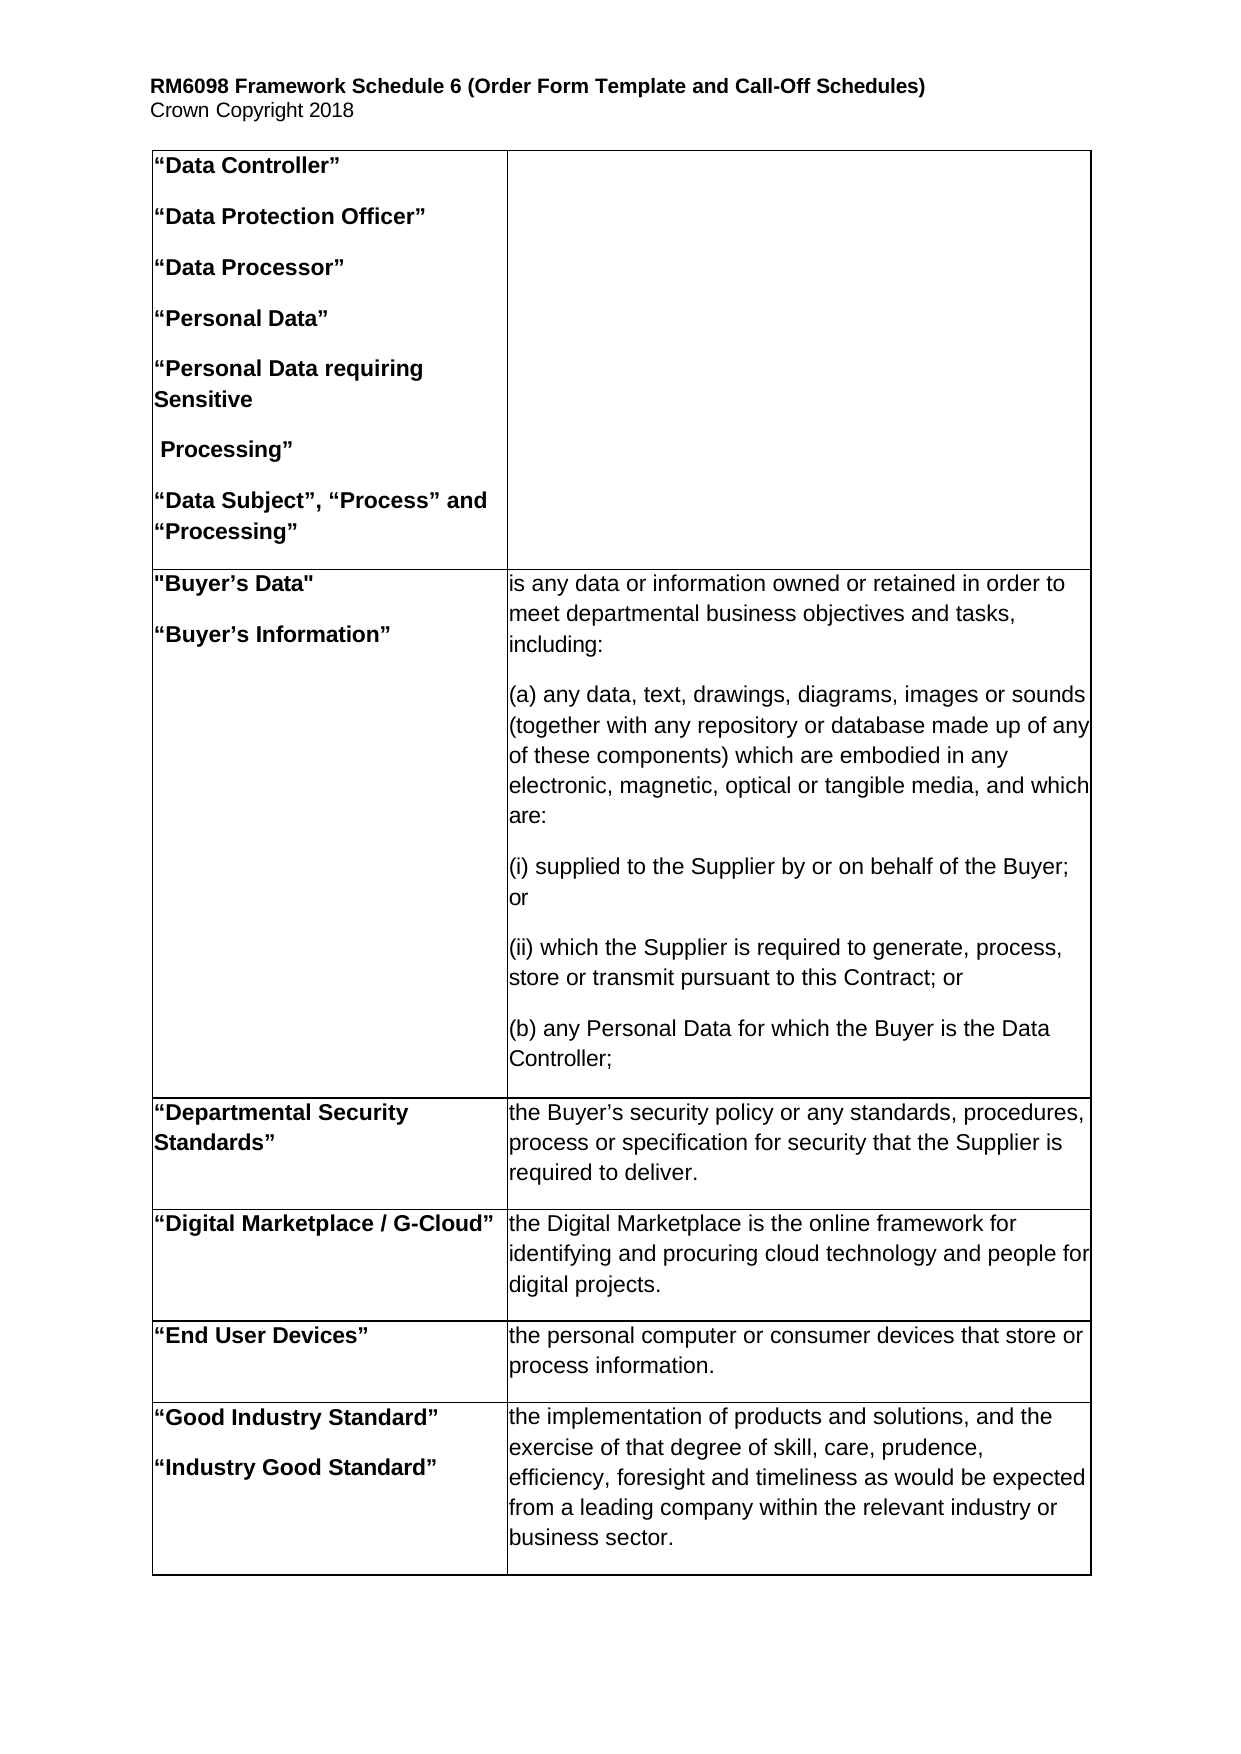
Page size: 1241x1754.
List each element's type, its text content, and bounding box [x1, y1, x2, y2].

table_cell “End User Devices” [153, 1322, 507, 1402]
table_cell "Buyer’s Data" “Buyer’s Information” [153, 570, 507, 1097]
text RM6098 Framework Schedule 6 (Order Form Template and Call-Off Schedules) [150, 73, 1181, 97]
table_cell “Digital Marketplace / G-Cloud” [153, 1210, 507, 1320]
table_cell the personal computer or consumer devices that store or process information. [508, 1322, 1090, 1402]
table_header [508, 151, 1090, 568]
table_cell “Good Industry Standard” “Industry Good Standard” [153, 1403, 507, 1574]
table_header “Data Controller” “Data Protection Officer” “Data Processor” “Personal Data” “Personal Data requiring Sensitive Processing” “Data Subject”, “Process” and “Processing” [153, 151, 507, 568]
table_cell the implementation of products and solutions, and the exercise of that degree of skill, care, prudence, efficiency, foresight and timeliness as would be expected from a leading company within the relevant industry or business sector. [508, 1403, 1090, 1574]
text Crown Copyright 2018 [150, 97, 1181, 121]
table_cell is any data or information owned or retained in order to meet departmental business objectives and tasks, including: any data, text, drawings, diagrams, images or sounds (together with any repository or database made up of any of these components) which are embodied in any electronic, magnetic, optical or tangible media, and which are: supplied to the Supplier by or on behalf of the Buyer; or which the Supplier is required to generate, process, store or transmit pursuant to this Contract; or (b) any Personal Data for which the Buyer is the Data Controller; [508, 570, 1090, 1097]
table_cell “Departmental Security Standards” [153, 1099, 507, 1209]
table_cell the Digital Marketplace is the online framework for identifying and procuring cloud technology and people for digital projects. [508, 1210, 1090, 1320]
table_cell the Buyer’s security policy or any standards, procedures, process or specification for security that the Supplier is required to deliver. [508, 1099, 1090, 1209]
